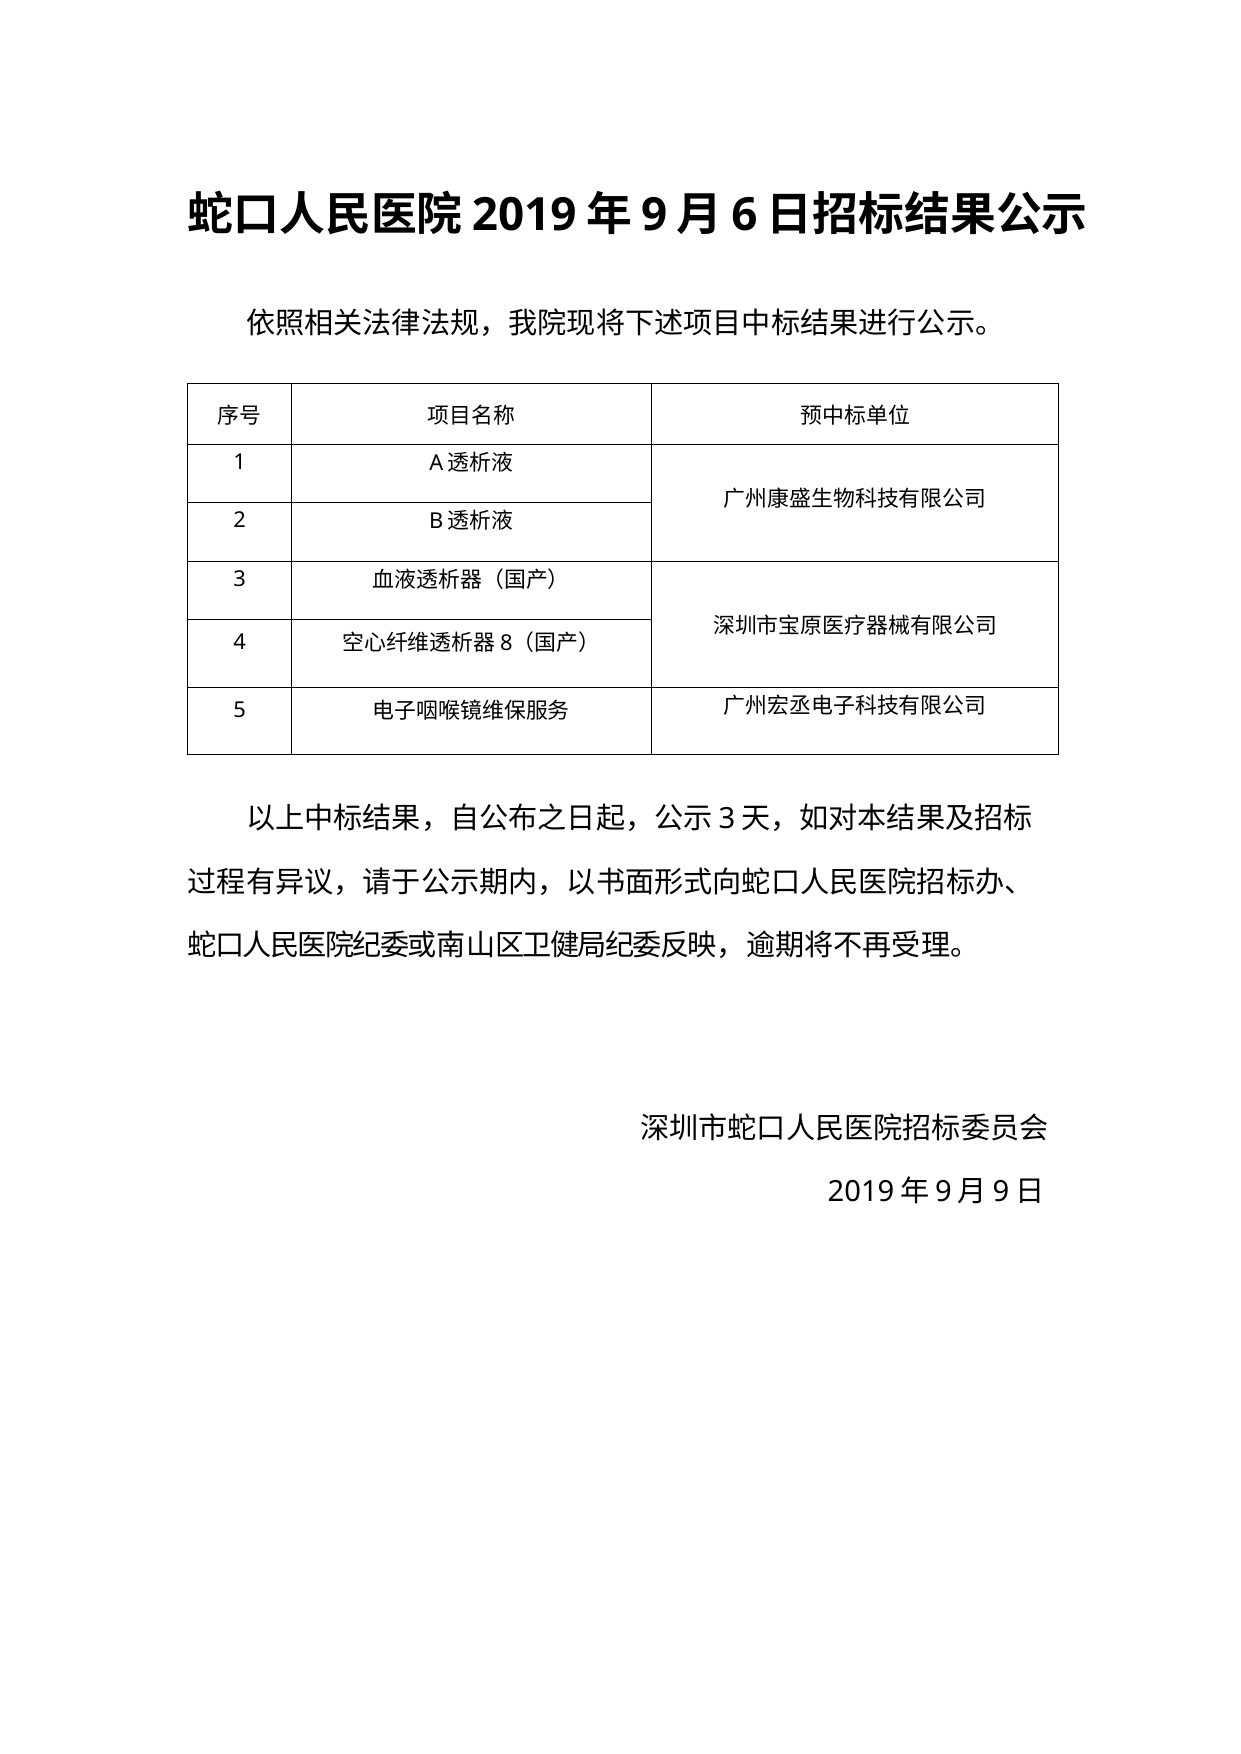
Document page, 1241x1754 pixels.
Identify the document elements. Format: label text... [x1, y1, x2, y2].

table_cell 血液透析器（国产） [292, 562, 651, 619]
text 2019年9月9日 [187, 1168, 1044, 1210]
table_header 预中标单位 [652, 384, 1058, 443]
table_cell 电子咽喉镜维保服务 [292, 688, 651, 754]
table_cell 深圳市宝原医疗器械有限公司 [652, 562, 1058, 687]
table_cell A透析液 [292, 445, 651, 502]
table_cell 广州宏丞电子科技有限公司 [652, 688, 1058, 754]
text 依照相关法律法规，我院现将下述项目中标结果进行公示。 [187, 289, 1053, 354]
table_cell 5 [188, 688, 291, 754]
table_cell 空心纤维透析器 8（国产） [292, 620, 651, 687]
text 深圳市蛇口人民医院招标委员会 [187, 1104, 1048, 1147]
table_cell 1 [188, 445, 291, 502]
text 蛇口人民医院2019年9月6日招标结果公示 [187, 162, 1092, 259]
table_header 项目名称 [292, 384, 651, 443]
table_cell 3 [188, 562, 291, 619]
table_cell 2 [188, 503, 291, 561]
table_cell B透析液 [292, 503, 651, 561]
table_cell 4 [188, 620, 291, 687]
table_header 序号 [188, 384, 291, 443]
text 以上中标结果，自公布之日起，公示3天，如对本结果及招标过程有异议，请于公示期内，以书面形式向蛇口人民医院招标办、蛇口人民医院纪委或南山区卫健局纪委反映，逾期将不再受理。 [187, 795, 1053, 964]
table_cell 广州康盛生物科技有限公司 [652, 445, 1058, 561]
